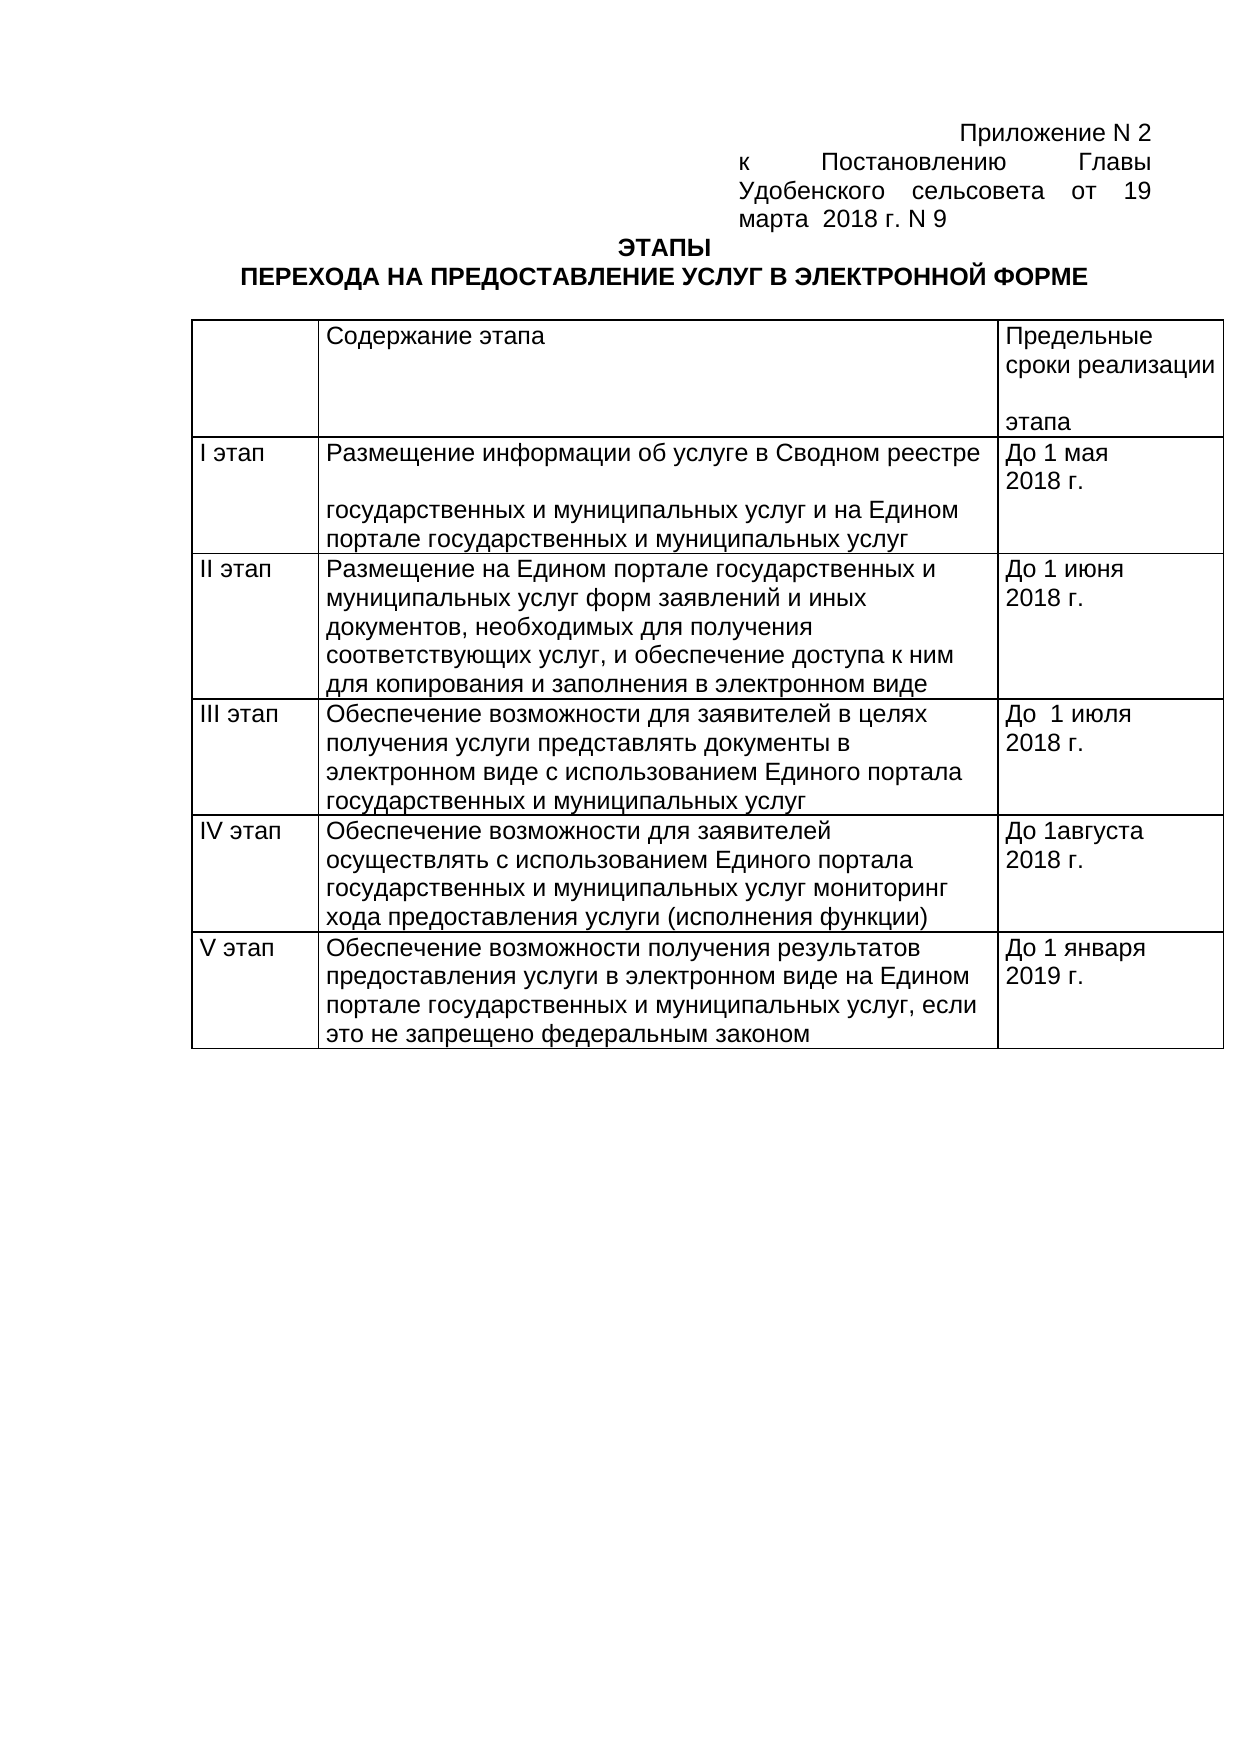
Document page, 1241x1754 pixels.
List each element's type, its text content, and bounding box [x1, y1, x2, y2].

table_cell Размещение на Едином портале государственных и муниципальных услуг форм заявлений и иных документов, необходимых для получения соответствующих услуг, и обеспечение доступа к ним для копирования и заполнения в электронном виде [319, 554, 997, 698]
text Приложение N 2 [177, 118, 1152, 147]
table_cell IV этап [193, 816, 318, 931]
table_cell V этап [193, 933, 318, 1047]
table_cell Обеспечение возможности для заявителей в целях получения услуги представлять документы в электронном виде с использованием Единого портала государственных и муниципальных услуг [319, 700, 997, 814]
table_cell Размещение информации об услуге в Сводном реестре государственных и муниципальных услуг и на Едином портале государственных и муниципальных услуг [319, 438, 997, 552]
table_cell До 1 июля 2018 г. [999, 700, 1223, 814]
table_cell До 1августа 2018 г. [999, 816, 1223, 931]
table_cell I этап [193, 438, 318, 552]
table_cell II этап [193, 554, 318, 698]
text ЭТАПЫ [177, 233, 1152, 262]
text к Постановлению Главы Удобенского сельсовета от 19 марта 2018 г. N 9 [738, 147, 1152, 233]
table_header Предельные сроки реализации этапа [999, 321, 1223, 436]
table_cell Обеспечение возможности для заявителей осуществлять с использованием Единого портала государственных и муниципальных услуг мониторинг хода предоставления услуги (исполнения функции) [319, 816, 997, 931]
text ПЕРЕХОДА НА ПРЕДОСТАВЛЕНИЕ УСЛУГ В ЭЛЕКТРОННОЙ ФОРМЕ [177, 262, 1152, 291]
table_header [193, 321, 318, 436]
table_cell До 1 января 2019 г. [999, 933, 1223, 1047]
table_cell III этап [193, 700, 318, 814]
table_cell До 1 июня 2018 г. [999, 554, 1223, 698]
table_header Содержание этапа [319, 321, 997, 436]
table_cell До 1 мая 2018 г. [999, 438, 1223, 552]
table_cell Обеспечение возможности получения результатов предоставления услуги в электронном виде на Едином портале государственных и муниципальных услуг, если это не запрещено федеральным законом [319, 933, 997, 1047]
